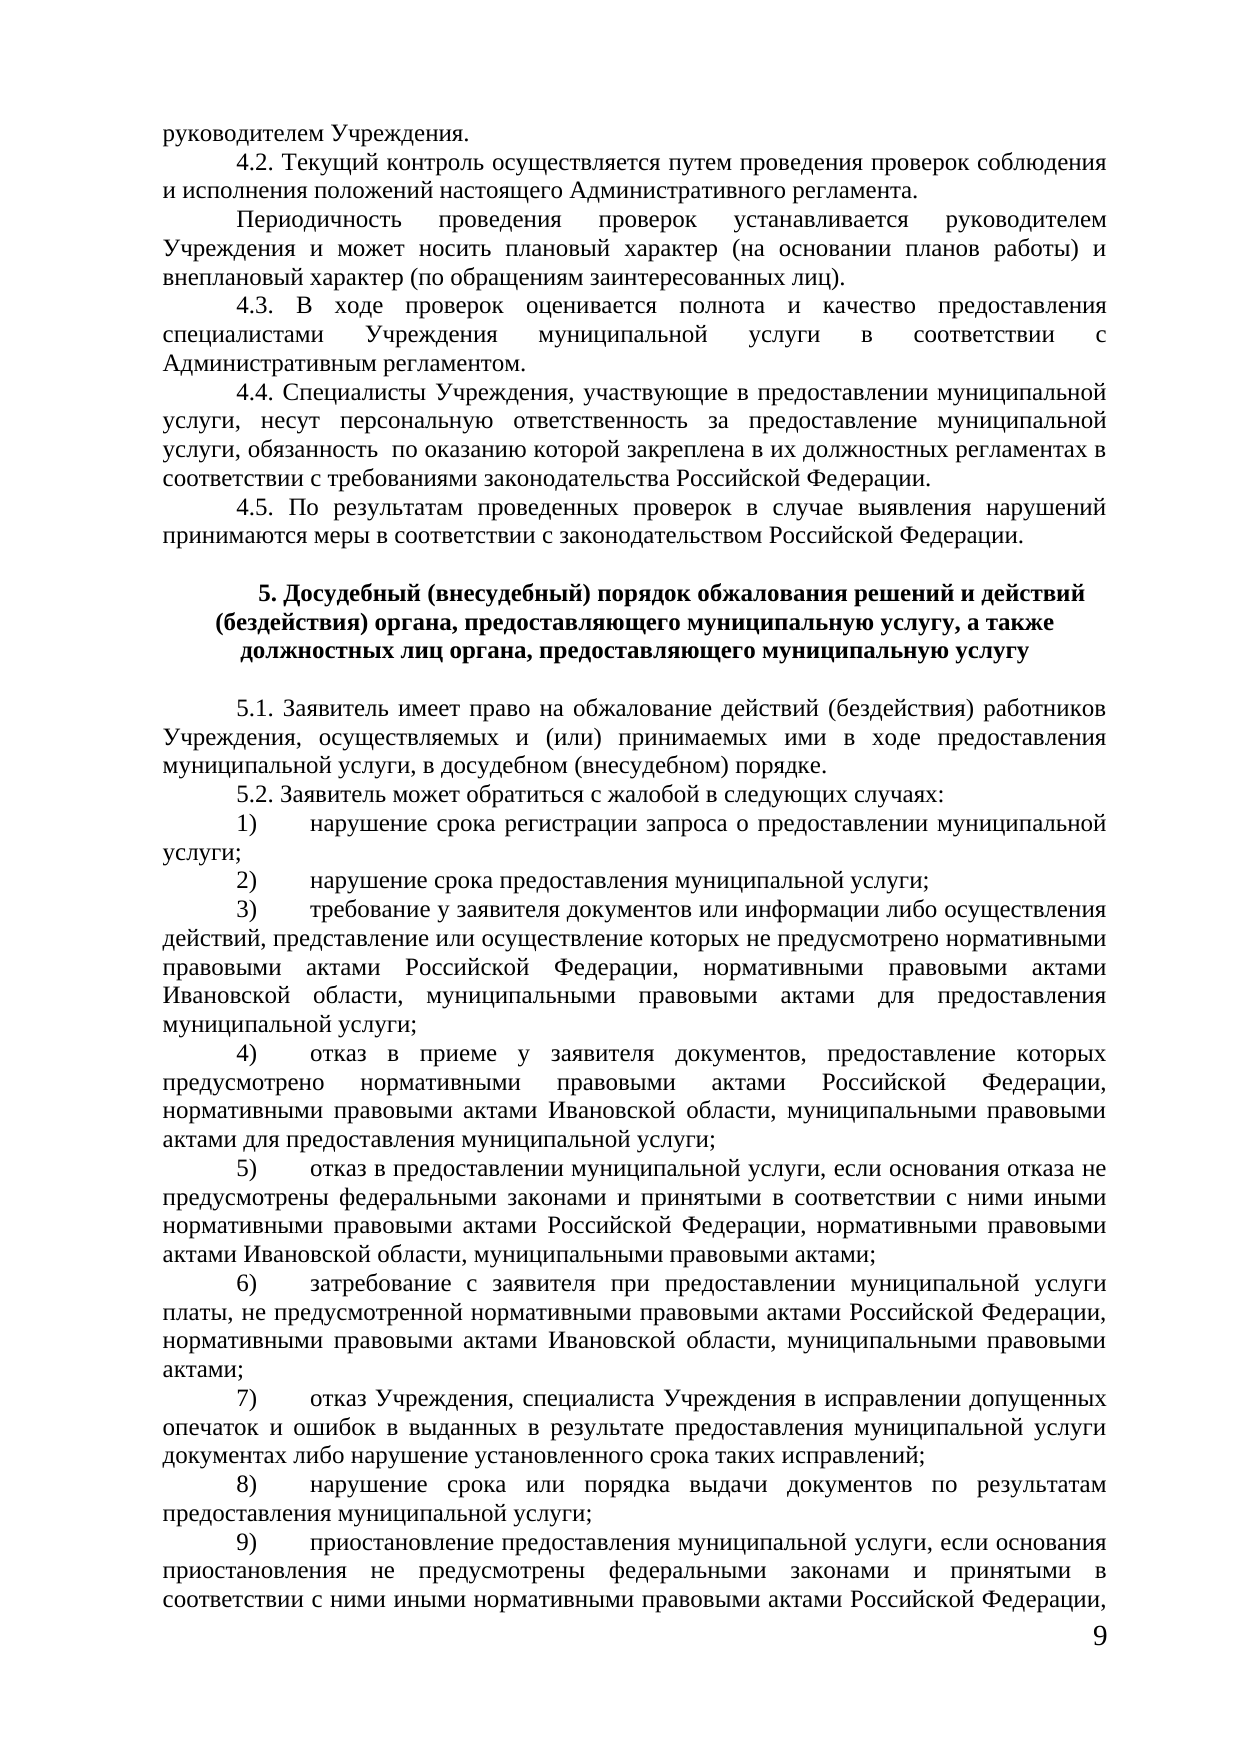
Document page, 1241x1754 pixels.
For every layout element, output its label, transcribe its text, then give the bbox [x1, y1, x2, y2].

list нарушение срока или порядка выдачи документов по результатам предоставления муниципальной услуги; [162, 1469, 1107, 1527]
text 5.2. Заявитель может обратиться с жалобой в следующих случаях: [162, 779, 1107, 808]
text 5.1. Заявитель имеет право на обжалование действий (бездействия) работников Учреждения, осуществляемых и (или) принимаемых ими в ходе предоставления муниципальной услуги, в досудебном (внесудебном) порядке. [162, 693, 1107, 779]
list отказ в предоставлении муниципальной услуги, если основания отказа не предусмотрены федеральными законами и принятыми в соответствии с ними иными нормативными правовыми актами Российской Федерации, нормативными правовыми актами Ивановской области, муниципальными правовыми актами; [162, 1153, 1107, 1268]
list отказ в приеме у заявителя документов, предоставление которых предусмотрено нормативными правовыми актами Российской Федерации, нормативными правовыми актами Ивановской области, муниципальными правовыми актами для предоставления муниципальной услуги; [162, 1038, 1107, 1153]
text 4.5. По результатам проведенных проверок в случае выявления нарушений принимаются меры в соответствии с законодательством Российской Федерации. [162, 492, 1107, 549]
text Периодичность проведения проверок устанавливается руководителем Учреждения и может носить плановый характер (на основании планов работы) и внеплановый характер (по обращениям заинтересованных лиц). [162, 204, 1107, 291]
list нарушение срока предоставления муниципальной услуги; [162, 866, 1107, 894]
text 4.4. Специалисты Учреждения, участвующие в предоставлении муниципальной услуги, несут персональную ответственность за предоставление муниципальной услуги, обязанность по оказанию которой закреплена в их должностных регламентах в соответствии с требованиями законодательства Российской Федерации. [162, 377, 1107, 492]
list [162, 1527, 1107, 1613]
list отказ Учреждения, специалиста Учреждения в исправлении допущенных опечаток и ошибок в выданных в результате предоставления муниципальной услуги документах либо нарушение установленного срока таких исправлений; [162, 1383, 1107, 1469]
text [162, 118, 1107, 147]
text 4.2. Текущий контроль осуществляется путем проведения проверок соблюдения и исполнения положений настоящего Административного регламента. [162, 147, 1107, 204]
list требование у заявителя документов или информации либо осуществления действий, представление или осуществление которых не предусмотрено нормативными правовыми актами Российской Федерации, нормативными правовыми актами Ивановской области, муниципальными правовыми актами для предоставления муниципальной услуги; [162, 894, 1107, 1038]
text 4.3. В ходе проверок оценивается полнота и качество предоставления специалистами Учреждения муниципальной услуги в соответствии с Административным регламентом. [162, 291, 1107, 377]
list затребование с заявителя при предоставлении муниципальной услуги платы, не предусмотренной нормативными правовыми актами Российской Федерации, нормативными правовыми актами Ивановской области, муниципальными правовыми актами; [162, 1268, 1107, 1383]
list нарушение срока регистрации запроса о предоставлении муниципальной услуги; [162, 808, 1107, 866]
text 5. Досудебный (внесудебный) порядок обжалования решений и действий (бездействия) органа, предоставляющего муниципальную услугу, а также должностных лиц органа, предоставляющего муниципальную услугу [162, 578, 1107, 664]
